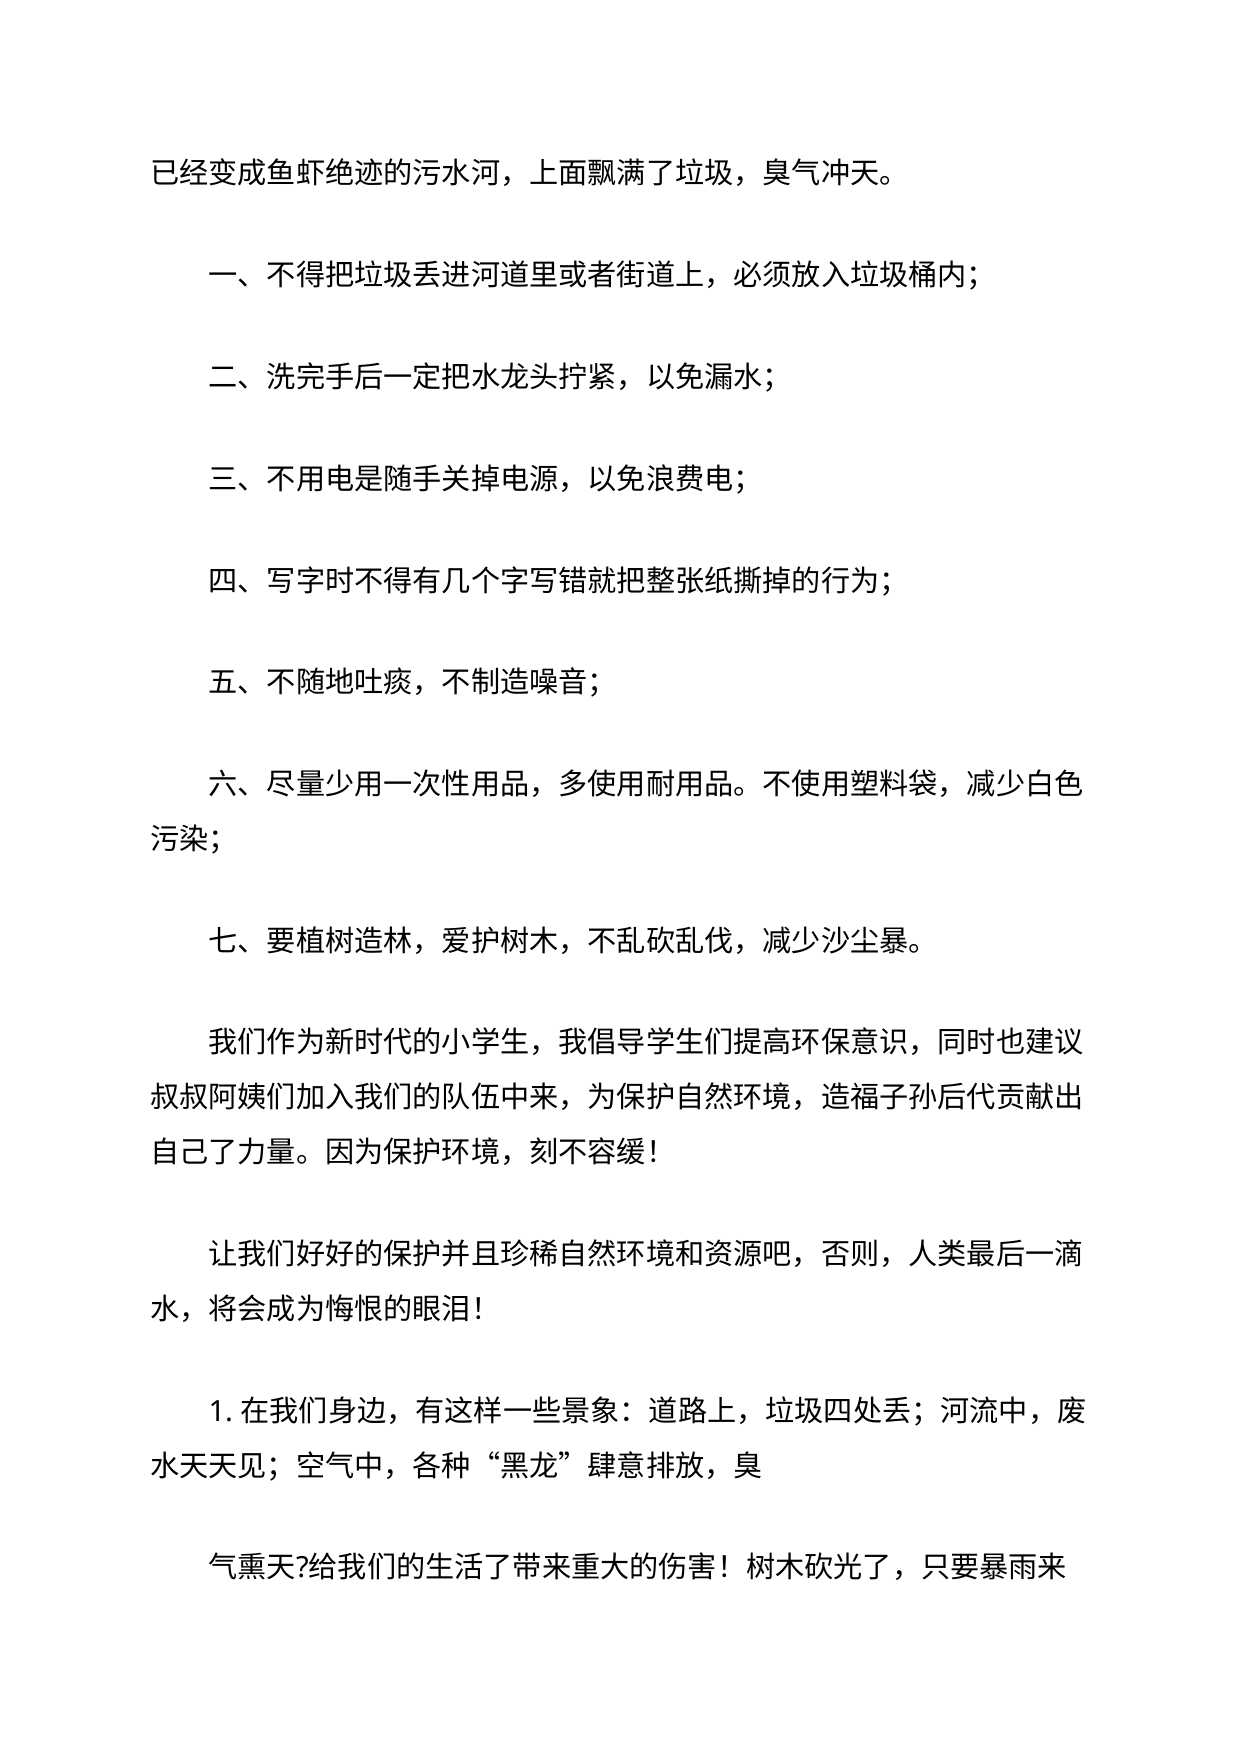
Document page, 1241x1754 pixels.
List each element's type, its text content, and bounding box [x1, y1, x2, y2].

text 六、尽量少用一次性用品，多使用耐用品。不使用塑料袋，减少白色污染； [150, 761, 1090, 858]
text 七、要植树造林，爱护树木，不乱砍乱伐，减少沙尘暴。 [150, 917, 1090, 959]
text 二、洗完手后一定把水龙头拧紧，以免漏水； [150, 353, 1090, 396]
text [150, 150, 1090, 192]
text 五、不随地吐痰，不制造噪音； [150, 659, 1090, 701]
text 让我们好好的保护并且珍稀自然环境和资源吧，否则，人类最后一滴水，将会成为悔恨的眼泪！ [150, 1231, 1090, 1328]
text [150, 1544, 1090, 1586]
text 我们作为新时代的小学生，我倡导学生们提高环保意识，同时也建议叔叔阿姨们加入我们的队伍中来，为保护自然环境，造福子孙后代贡献出自己了力量。因为保护环境，刻不容缓！ [150, 1019, 1090, 1171]
text 三、不用电是随手关掉电源，以免浪费电； [150, 455, 1090, 498]
text 四、写字时不得有几个字写错就把整张纸撕掉的行为； [150, 557, 1090, 599]
text 一、不得把垃圾丢进河道里或者街道上，必须放入垃圾桶内； [150, 252, 1090, 294]
text 1. 在我们身边，有这样一些景象：道路上，垃圾四处丢；河流中，废水天天见；空气中，各种“黑龙”肆意排放，臭 [150, 1387, 1090, 1484]
